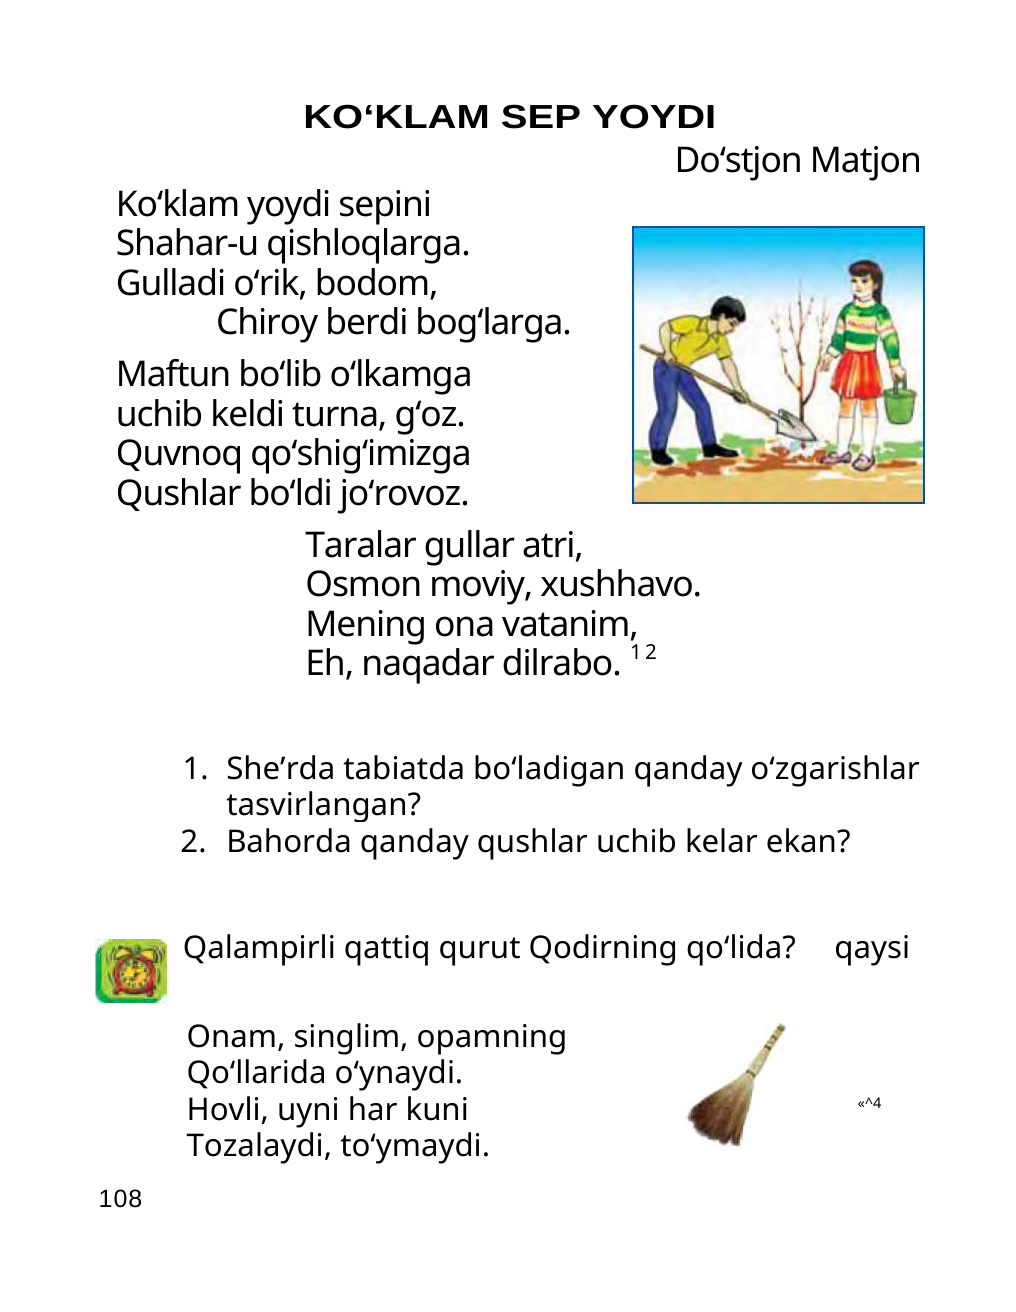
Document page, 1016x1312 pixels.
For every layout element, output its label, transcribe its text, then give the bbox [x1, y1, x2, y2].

picture [671, 1020, 802, 1155]
text Onam, singlim, opamning Qo‘llarida o‘ynaydi. [186, 1018, 925, 1091]
text Quvnoq qo‘shig‘imizga Qushlar bo‘ldi jo‘rovoz. [116, 434, 925, 513]
text Taralar gullar atri, [305, 525, 925, 565]
text Maftun bo‘lib o‘lkamga uchib keldi turna, g‘oz. [116, 355, 632, 434]
text Do‘stjon Matjon [93, 144, 923, 179]
text Osmon moviy, xushhavo. [305, 565, 925, 604]
text Mening ona vatanim, [305, 604, 925, 644]
picture [95, 939, 167, 1003]
text 2. Bahorda qanday qushlar uchib kelar ekan? [180, 823, 925, 859]
text «^4 [857, 1096, 881, 1111]
text Chiroy berdi bog‘larga. [93, 303, 573, 342]
text Hovli, uyni har kuni Tozalaydi, to‘ymaydi. [186, 1091, 925, 1164]
picture [632, 226, 925, 504]
text Ko‘klam yoydi sepini Shahar-u qishloqlarga. [116, 184, 925, 263]
text 108 [98, 1187, 142, 1212]
text Eh, naqadar dilrabo. 1 2 [305, 644, 925, 683]
text KO‘KLAM SEP YOYDI [97, 102, 923, 135]
text Qalampirli qattiq qurut Qodirning qo‘lida? [183, 928, 802, 965]
text 1. She’rda tabiatda bo‘ladigan qanday o‘zgarishlar tasvirlangan? [182, 751, 925, 822]
text Gulladi o‘rik, bodom, [116, 263, 632, 303]
text qaysi [834, 933, 910, 965]
